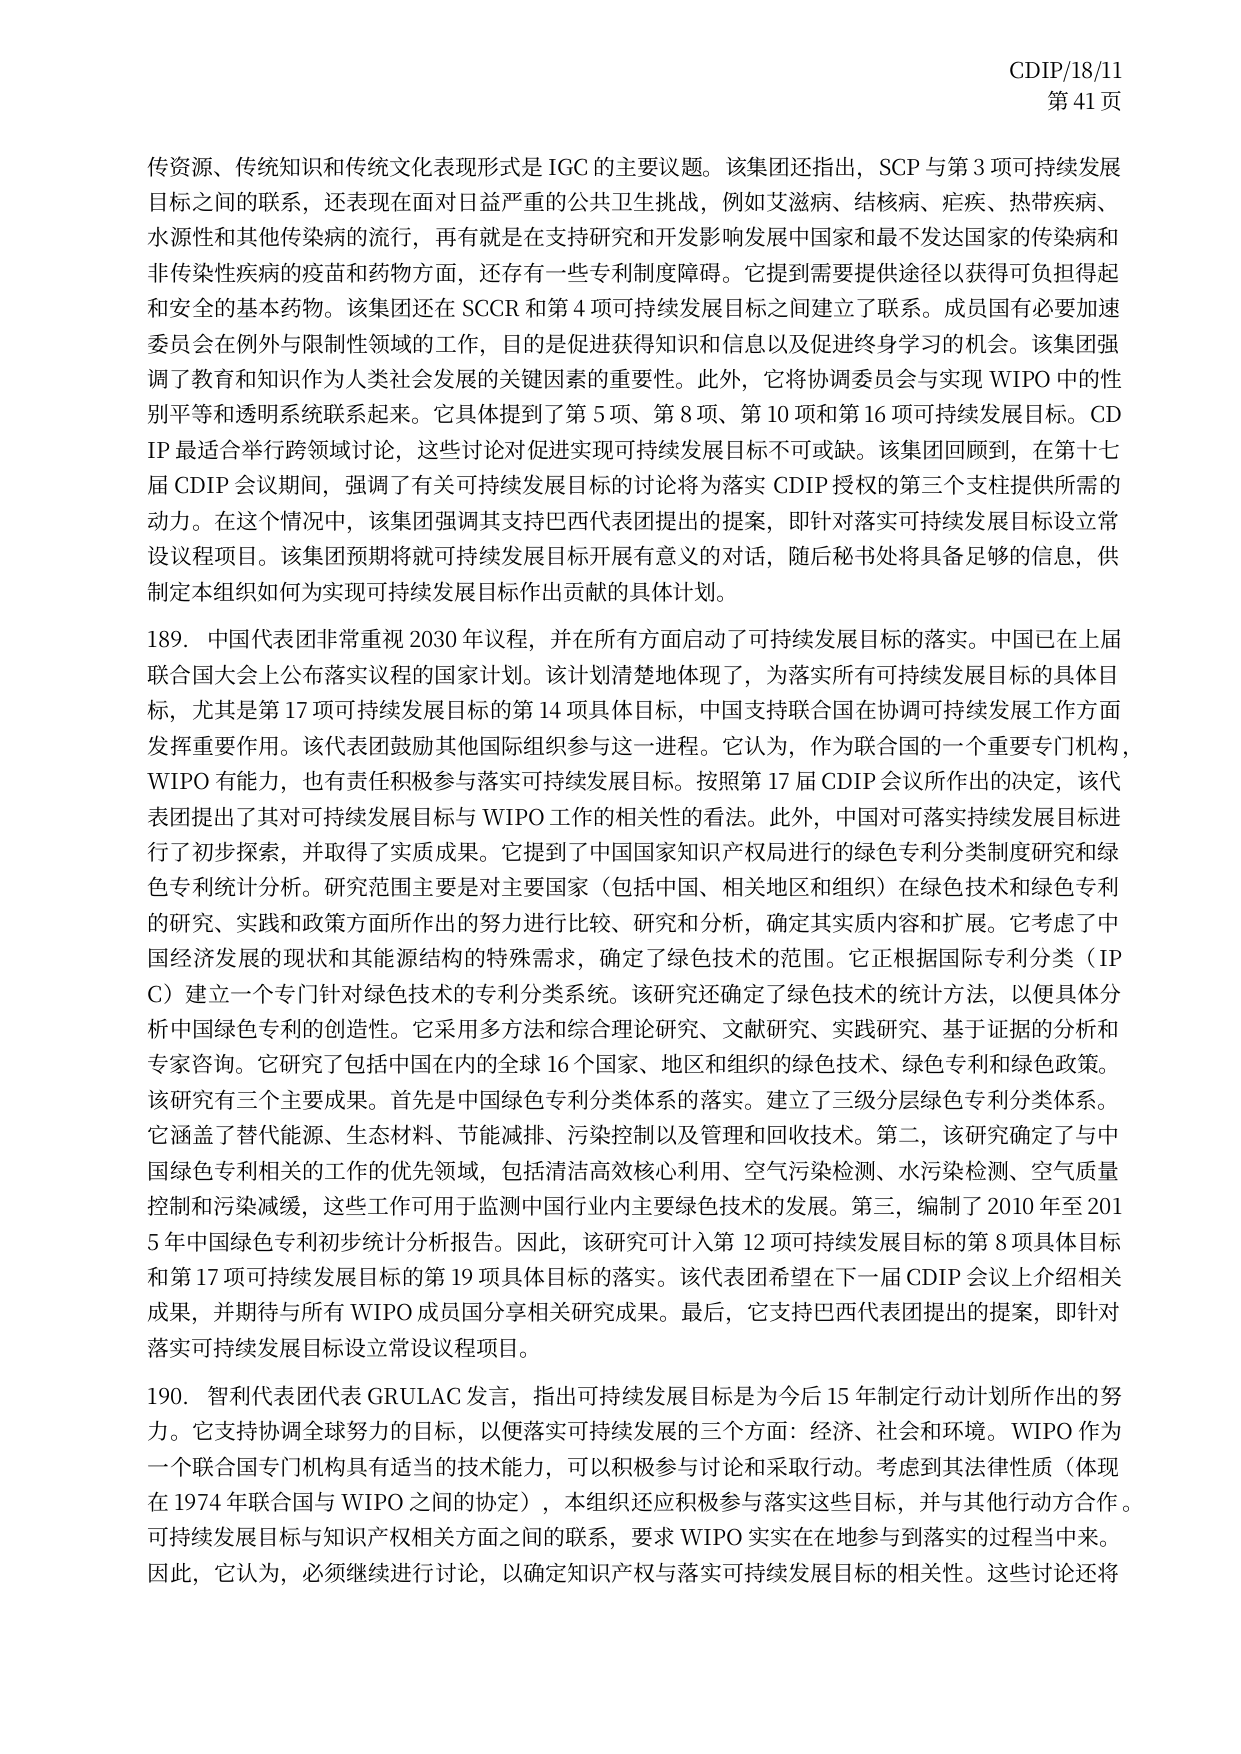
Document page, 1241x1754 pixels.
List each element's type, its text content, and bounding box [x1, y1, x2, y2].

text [148, 1375, 1122, 1587]
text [148, 146, 1122, 606]
text . 中国代表团非常重视2030年议程，并在所有方面启动了可持续发展目标的落实。中国已在上届联合国大会上公布落实议程的国家计划。该计划清楚地体现了，为落实所有可持续发展目标的具体目标，尤其是第17项可持续发展目标的第14项具体目标，中国支持联合国在协调可持续发展工作方面发挥重要作用。该代表团鼓励其他国际组织参与这一进程。它认为，作为联合国的一个重要专门机构，WIPO有能力，也有责任积极参与落实可持续发展目标。按照第17届CDIP会议所作出的决定，该代表团提出了其对可持续发展目标与WIPO工作的相关性的看法。此外，中国对可落实持续发展目标进行了初步探索，并取得了实质成果。它提到了中国国家知识产权局进行的绿色专利分类制度研究和绿色专利统计分析。研究范围主要是对主要国家（包括中国、相关地区和组织）在绿色技术和绿色专利的研究、实践和政策方面所作出的努力进行比较、研究和分析，确定其实质内容和扩展。它考虑了中国经济发展的现状和其能源结构的特殊需求，确定了绿色技术的范围。它正根据国际专利分类（IPC）建立一个专门针对绿色技术的专利分类系统。该研究还确定了绿色技术的统计方法，以便具体分析中国绿色专利的创造性。它采用多方法和综合理论研究、文献研究、实践研究、基于证据的分析和专家咨询。它研究了包括中国在内的全球16个国家、地区和组织的绿色技术、绿色专利和绿色政策。该研究有三个主要成果。首先是中国绿色专利分类体系的落实。建立了三级分层绿色专利分类体系。它涵盖了替代能源、生态材料、节能减排、污染控制以及管理和回收技术。第二，该研究确定了与中国绿色专利相关的工作的优先领域，包括清洁高效核心利用、空气污染检测、水污染检测、空气质量控制和污染减缓，这些工作可用于监测中国行业内主要绿色技术的发展。第三，编制了2010年至2015年中国绿色专利初步统计分析报告。因此，该研究可计入第12项可持续发展目标的第8项具体目标和第17项可持续发展目标的第19项具体目标的落实。该代表团希望在下一届CDIP会议上介绍相关成果，并期待与所有WIPO成员国分享相关研究成果。最后，它支持巴西代表团提出的提案，即针对落实可持续发展目标设立常设议程项目。 [148, 619, 1122, 1362]
